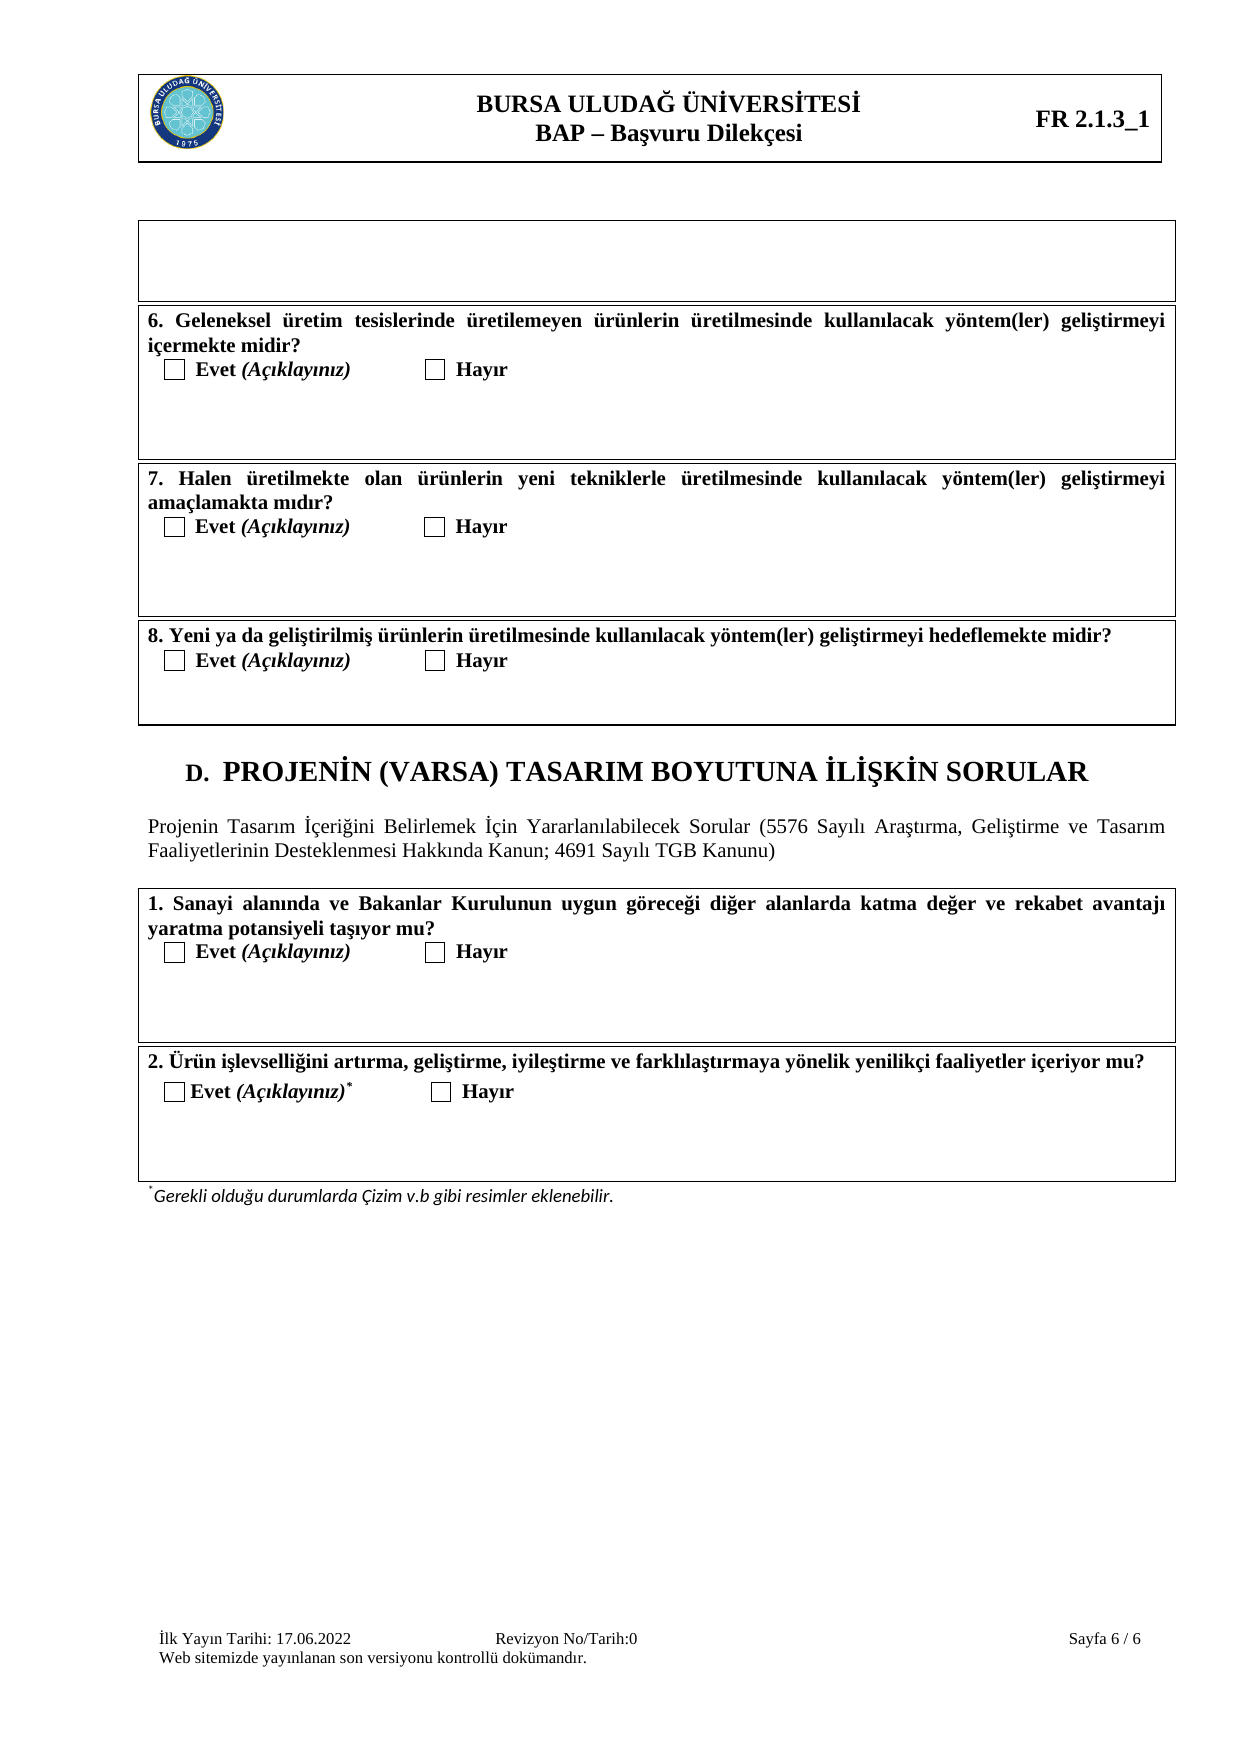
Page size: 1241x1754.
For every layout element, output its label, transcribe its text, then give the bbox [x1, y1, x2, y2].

text 7. Halen üretilmekte olan ürünlerin yeni tekniklerle üretilmesinde kullanılacak yöntem(ler) geliştirmeyi amaçlamakta mıdır? [139, 464, 1175, 511]
text 6. Geleneksel üretim tesislerinde üretilemeyen ürünlerin üretilmesinde kullanılacak yöntem(ler) geliştirmeyi içermekte midir? [139, 306, 1175, 353]
text Evet (Açıklayınız) Hayır [139, 353, 1175, 381]
text 2. Ürün işlevselliğini artırma, geliştirme, iyileştirme ve farklılaştırmaya yönelik yenilikçi faaliyetler içeriyor mu? [139, 1047, 1175, 1073]
picture [150, 75, 224, 149]
text Evet (Açıklayınız) Hayır [139, 936, 1175, 963]
text 1. Sanayi alanında ve Bakanlar Kurulunun uygun göreceği diğer alanlarda katma değer ve rekabet avantajı yaratma potansiyeli taşıyor mu? [139, 889, 1175, 936]
text *Gerekli olduğu durumlarda Çizim v.b gibi resimler eklenebilir. [148, 1182, 1166, 1208]
text 8. Yeni ya da geliştirilmiş ürünlerin üretilmesinde kullanılacak yöntem(ler) geliştirmeyi hedeflemekte midir? [139, 621, 1175, 644]
text Projenin Tasarım İçeriğini Belirlemek İçin Yararlanılabilecek Sorular (5576 Sayılı Araştırma, Geliştirme ve Tasarım Faaliyetlerinin Desteklenmesi Hakkında Kanun; 4691 Sayılı TGB Kanunu) [148, 814, 1166, 862]
text Evet (Açıklayınız) Hayır [139, 644, 1175, 672]
text Evet (Açıklayınız) Hayır [139, 511, 1175, 538]
list PROJENİN (VARSA) TASARIM BOYUTUNA İLİŞKİN SORULAR [185, 754, 1152, 788]
text Evet (Açıklayınız)* Hayır [139, 1076, 1175, 1103]
